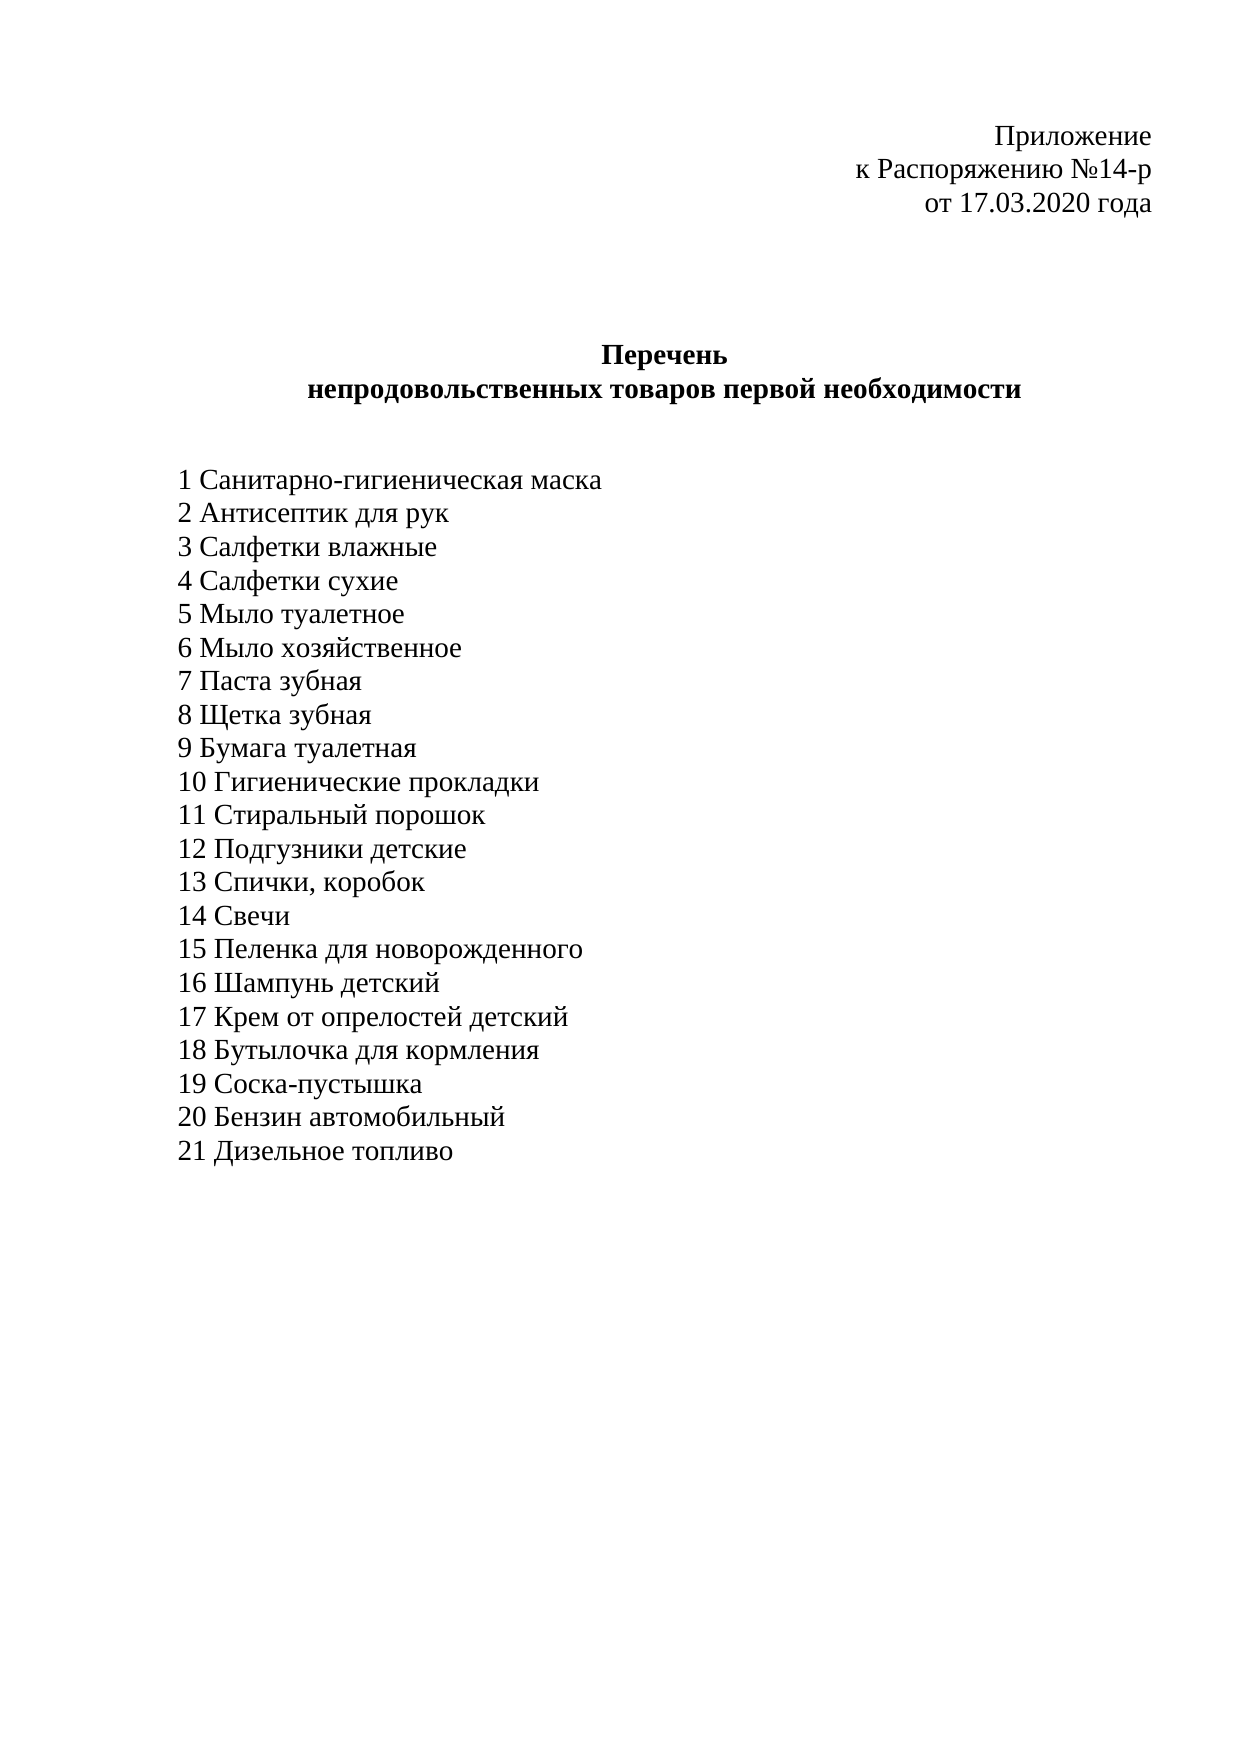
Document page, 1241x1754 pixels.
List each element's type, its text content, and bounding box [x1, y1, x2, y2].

text 18 Бутылочка для кормления [177, 1032, 1152, 1066]
text непродовольственных товаров первой необходимости [177, 371, 1152, 404]
text 21 Дизельное топливо [177, 1133, 1152, 1166]
text от 17.03.2020 года [177, 185, 1152, 219]
text 3 Салфетки влажные [177, 529, 1152, 563]
text Приложение [177, 118, 1152, 152]
text 15 Пеленка для новорожденного [177, 932, 1152, 965]
text 1 Санитарно-гигиеническая маска [177, 462, 1152, 496]
text 9 Бумага туалетная [177, 730, 1152, 764]
text 13 Спички, коробок [177, 864, 1152, 898]
text 16 Шампунь детский [177, 965, 1152, 999]
text 6 Мыло хозяйственное [177, 630, 1152, 663]
text 2 Антисептик для рук [177, 496, 1152, 529]
text 8 Щетка зубная [177, 697, 1152, 730]
text 20 Бензин автомобильный [177, 1099, 1152, 1133]
text 5 Мыло туалетное [177, 596, 1152, 630]
text 11 Стиральный порошок [177, 797, 1152, 831]
text к Распоряжению №14-р [177, 152, 1152, 185]
text 19 Соска-пустышка [177, 1066, 1152, 1099]
text Перечень [177, 337, 1152, 371]
text 17 Крем от опрелостей детский [177, 999, 1152, 1032]
text 12 Подгузники детские [177, 831, 1152, 864]
text 4 Салфетки сухие [177, 563, 1152, 596]
text 7 Паста зубная [177, 663, 1152, 697]
text 14 Свечи [177, 898, 1152, 932]
text 10 Гигиенические прокладки [177, 764, 1152, 797]
